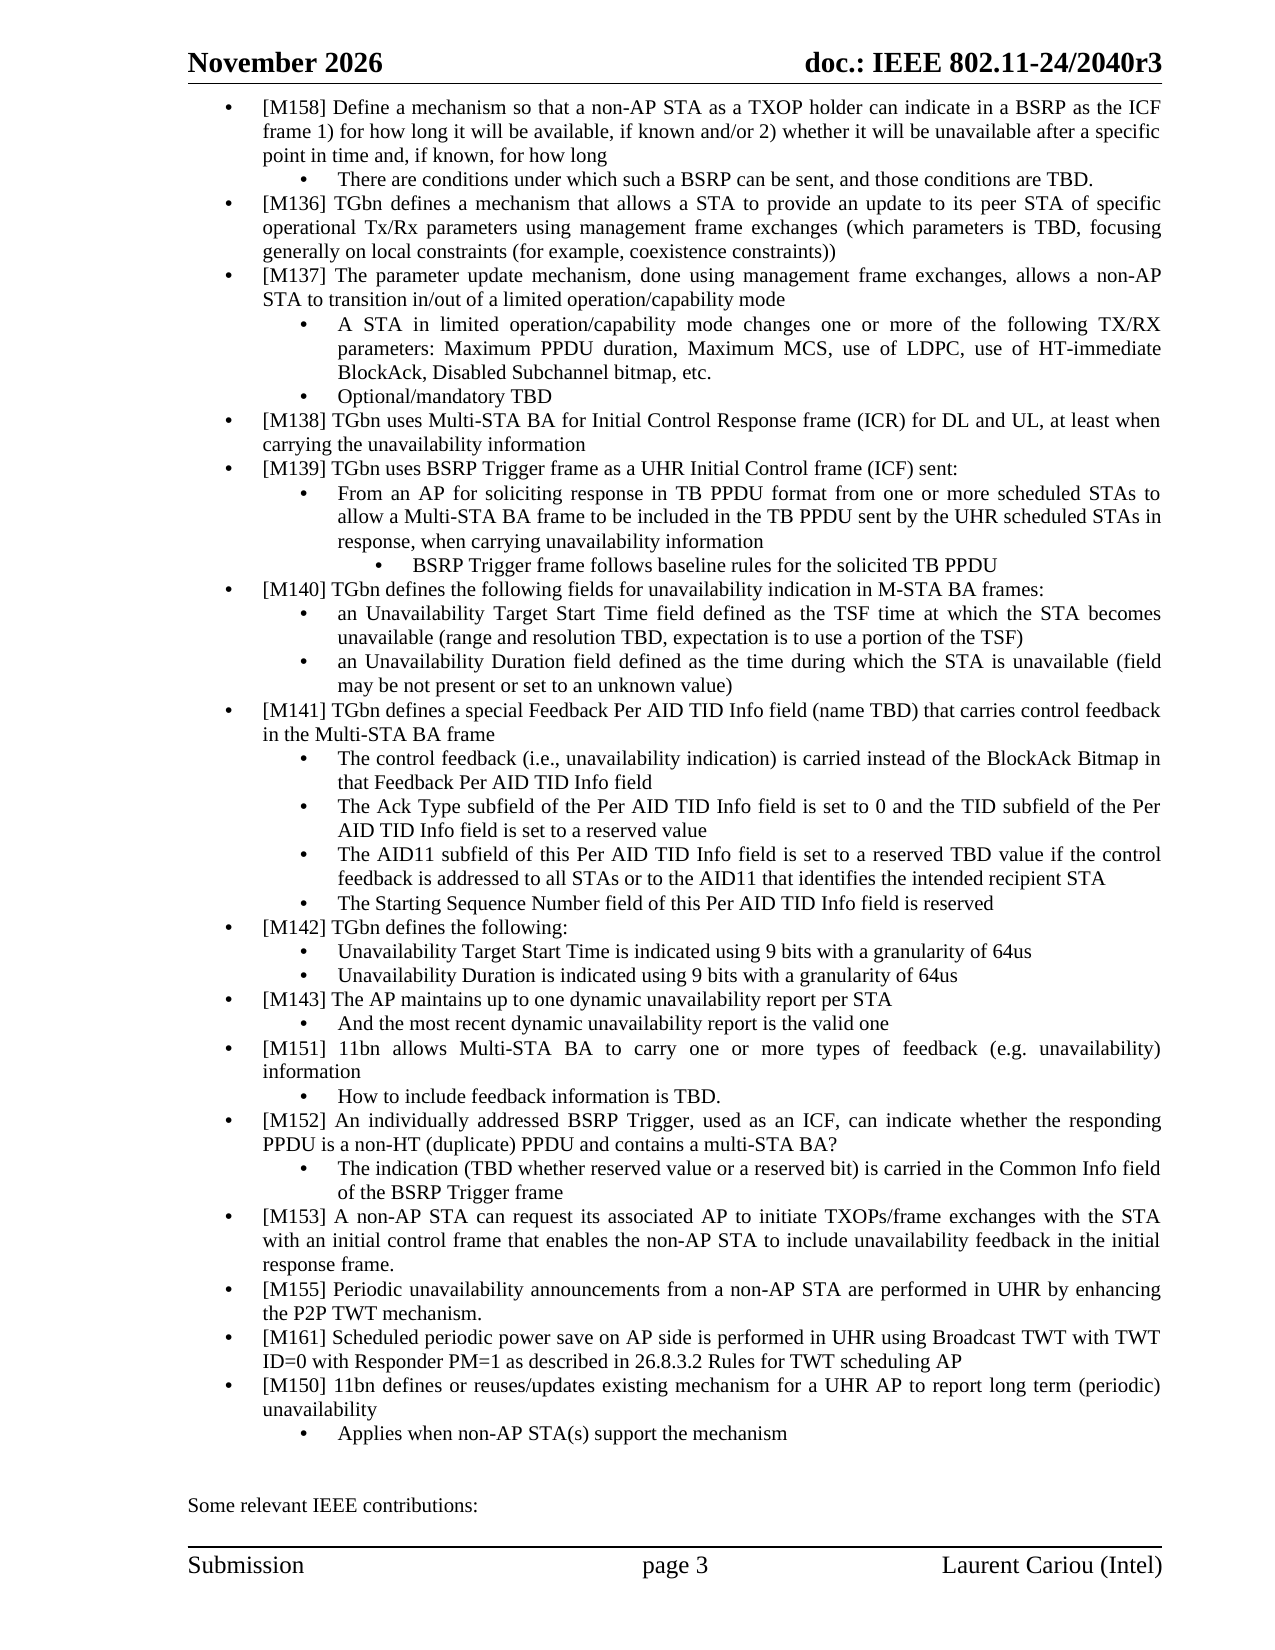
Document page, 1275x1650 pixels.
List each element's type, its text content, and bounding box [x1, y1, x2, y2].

list [M140] TGbn defines the following fields for unavailability indication in M-STA BA frames: [225, 577, 1162, 601]
list The Starting Sequence Number field of this Per AID TID Info field is reserved [300, 890, 1162, 914]
list The indication (TBD whether reserved value or a reserved bit) is carried in the Common Info field of the BSRP Trigger frame [300, 1156, 1162, 1204]
list [M153] A non-AP STA can request its associated AP to initiate TXOPs/frame exchanges with the STA with an initial control frame that enables the non-AP STA to include unavailability feedback in the initial response frame. [225, 1204, 1162, 1276]
list [M158] Define a mechanism so that a non-AP STA as a TXOP holder can indicate in a BSRP as the ICF frame 1) for how long it will be available, if known and/or 2) whether it will be unavailable after a specific point in time and, if known, for how long [225, 94, 1162, 167]
list The AID11 subfield of this Per AID TID Info field is set to a reserved TBD value if the control feedback is addressed to all STAs or to the AID11 that identifies the intended recipient STA [300, 842, 1162, 890]
list [M142] TGbn defines the following: [225, 914, 1162, 939]
list [M137] The parameter update mechanism, done using management frame exchanges, allows a non-AP STA to transition in/out of a limited operation/capability mode [225, 263, 1162, 311]
list Optional/mandatory TBD [300, 384, 1162, 408]
list The Ack Type subfield of the Per AID TID Info field is set to 0 and the TID subfield of the Per AID TID Info field is set to a reserved value [300, 794, 1162, 842]
list [M150] 11bn defines or reuses/updates existing mechanism for a UHR AP to report long term (periodic) unavailability [225, 1373, 1162, 1421]
list Unavailability Target Start Time is indicated using 9 bits with a granularity of 64us [300, 939, 1162, 963]
list [M139] TGbn uses BSRP Trigger frame as a UHR Initial Control frame (ICF) sent: [225, 456, 1162, 480]
list [M155] Periodic unavailability announcements from a non-AP STA are performed in UHR by enhancing the P2P TWT mechanism. [225, 1276, 1162, 1325]
list A STA in limited operation/capability mode changes one or more of the following TX/RX parameters: Maximum PPDU duration, Maximum MCS, use of LDPC, use of HT-immediate BlockAck, Disabled Subchannel bitmap, etc. [300, 311, 1162, 384]
list Applies when non-AP STA(s) support the mechanism [300, 1421, 1162, 1445]
list From an AP for soliciting response in TB PPDU format from one or more scheduled STAs to allow a Multi-STA BA frame to be included in the TB PPDU sent by the UHR scheduled STAs in response, when carrying unavailability information [300, 480, 1162, 553]
list [M136] TGbn defines a mechanism that allows a STA to provide an update to its peer STA of specific operational Tx/Rx parameters using management frame exchanges (which parameters is TBD, focusing generally on local constraints (for example, coexistence constraints)) [225, 191, 1162, 263]
list And the most recent dynamic unavailability report is the valid one [300, 1011, 1162, 1035]
list [M152] An individually addressed BSRP Trigger, used as an ICF, can indicate whether the responding PPDU is a non-HT (duplicate) PPDU and contains a multi-STA BA? [225, 1108, 1162, 1156]
list [M141] TGbn defines a special Feedback Per AID TID Info field (name TBD) that carries control feedback in the Multi-STA BA frame [225, 697, 1162, 746]
list How to include feedback information is TBD. [300, 1083, 1162, 1108]
list an Unavailability Target Start Time field defined as the TSF time at which the STA becomes unavailable (range and resolution TBD, expectation is to use a portion of the TSF) [300, 601, 1162, 649]
list [M161] Scheduled periodic power save on AP side is performed in UHR using Broadcast TWT with TWT ID=0 with Responder PM=1 as described in 26.8.3.2 Rules for TWT scheduling AP [225, 1325, 1162, 1373]
list Unavailability Duration is indicated using 9 bits with a granularity of 64us [300, 963, 1162, 987]
list There are conditions under which such a BSRP can be sent, and those conditions are TBD. [300, 167, 1162, 191]
list The control feedback (i.e., unavailability indication) is carried instead of the BlockAck Bitmap in that Feedback Per AID TID Info field [300, 746, 1162, 794]
list BSRP Trigger frame follows baseline rules for the solicited TB PPDU [375, 553, 1162, 577]
list [M143] The AP maintains up to one dynamic unavailability report per STA [225, 987, 1162, 1011]
list [M138] TGbn uses Multi-STA BA for Initial Control Response frame (ICR) for DL and UL, at least when carrying the unavailability information [225, 408, 1162, 456]
text Some relevant IEEE contributions: [187, 1493, 1162, 1517]
list an Unavailability Duration field defined as the time during which the STA is unavailable (field may be not present or set to an unknown value) [300, 649, 1162, 697]
list [M151] 11bn allows Multi-STA BA to carry one or more types of feedback (e.g. unavailability) information [225, 1035, 1162, 1083]
